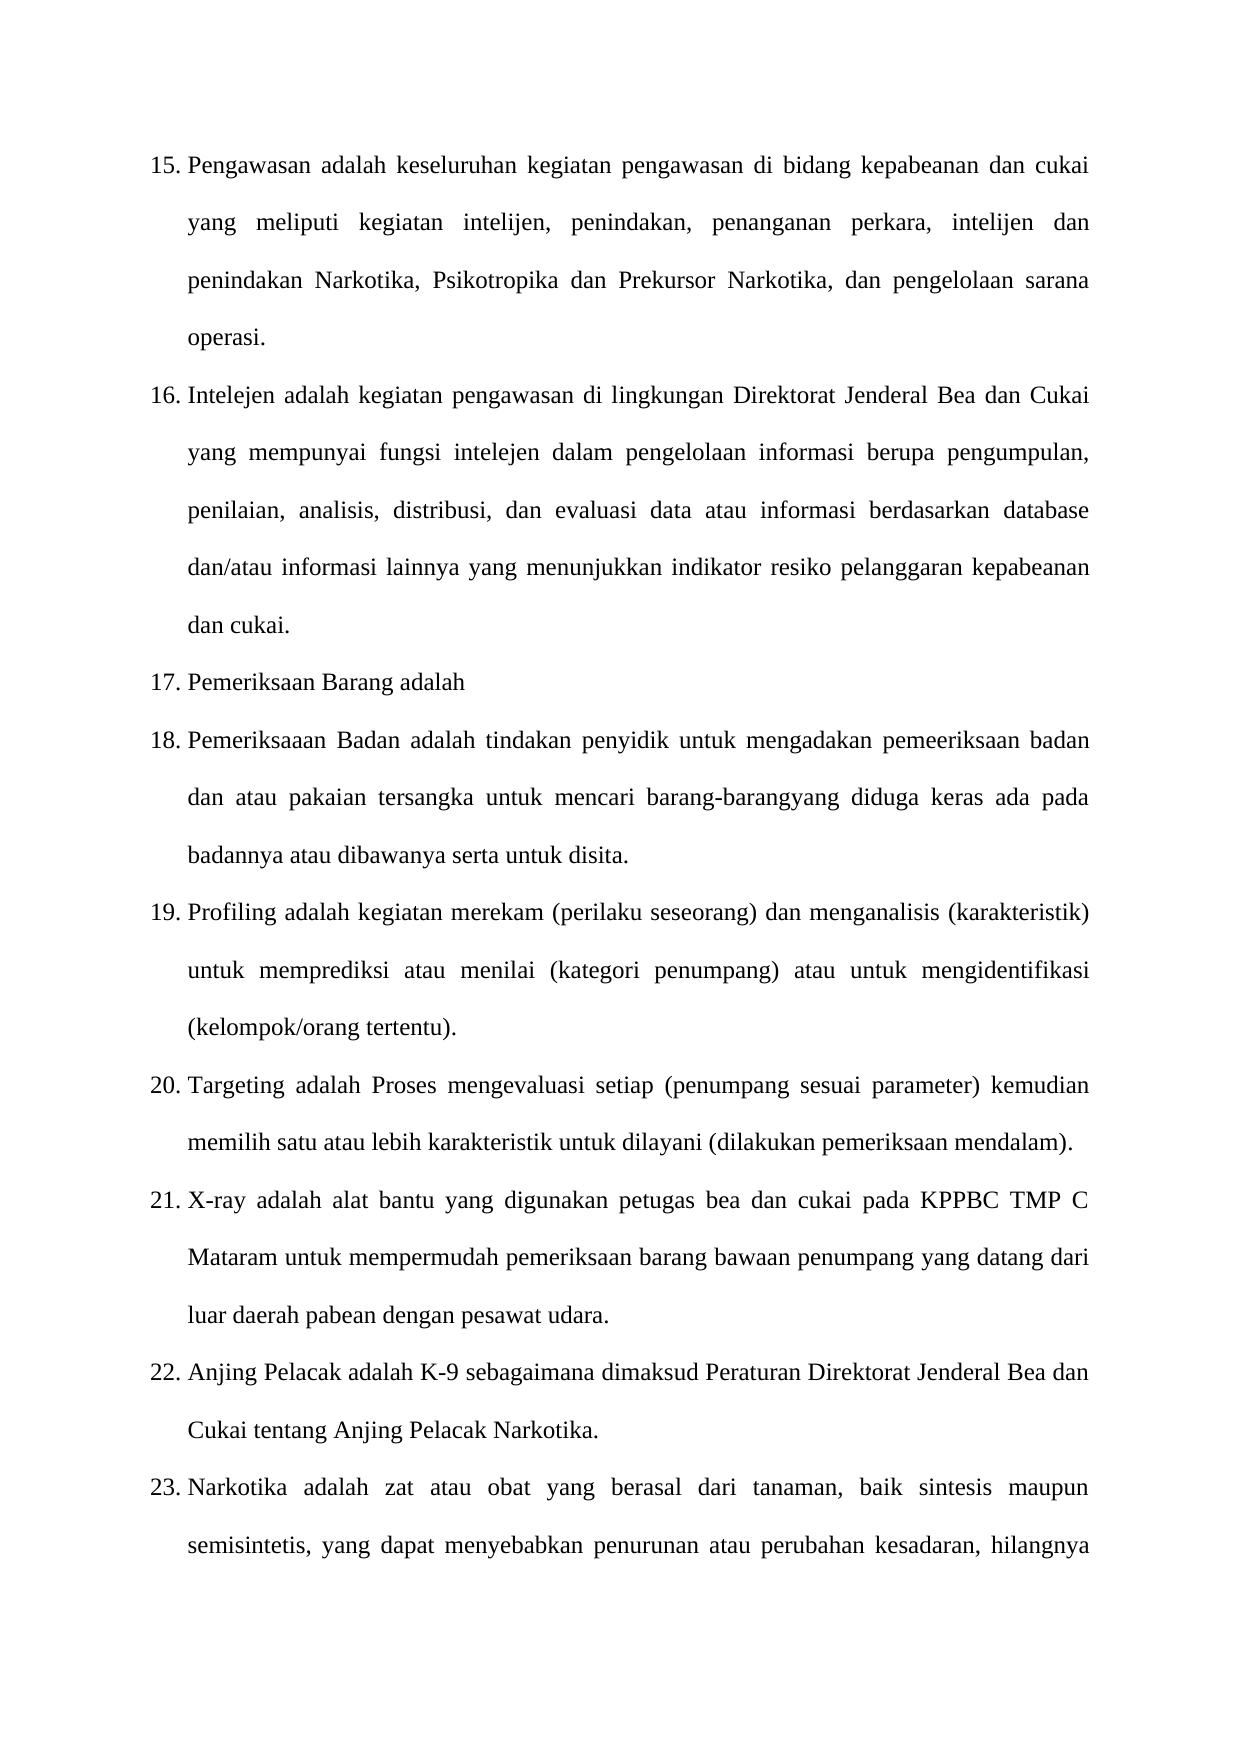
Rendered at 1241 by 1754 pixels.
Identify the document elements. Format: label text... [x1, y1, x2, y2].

list Pemeriksaan Barang adalah [150, 667, 1090, 696]
list Pemeriksaaan Badan adalah tindakan penyidik untuk mengadakan pemeeriksaan badan dan atau pakaian tersangka untuk mencari barang-barangyang diduga keras ada pada badannya atau dibawanya serta untuk disita. [150, 725, 1090, 869]
list Targeting adalah Proses mengevaluasi setiap (penumpang sesuai parameter) kemudian memilih satu atau lebih karakteristik untuk dilayani (dilakukan pemeriksaan mendalam). [150, 1070, 1090, 1156]
list Intelejen adalah kegiatan pengawasan di lingkungan Direktorat Jenderal Bea dan Cukai yang mempunyai fungsi intelejen dalam pengelolaan informasi berupa pengumpulan, penilaian, analisis, distribusi, dan evaluasi data atau informasi berdasarkan database dan/atau informasi lainnya yang menunjukkan indikator resiko pelanggaran kepabeanan dan cukai. [150, 380, 1090, 639]
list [150, 1472, 1090, 1559]
list Profiling adalah kegiatan merekam (perilaku seseorang) dan menganalisis (karakteristik) untuk memprediksi atau menilai (kategori penumpang) atau untuk mengidentifikasi (kelompok/orang tertentu). [150, 897, 1090, 1041]
list Anjing Pelacak adalah K-9 sebagaimana dimaksud Peraturan Direktorat Jenderal Bea dan Cukai tentang Anjing Pelacak Narkotika. [150, 1357, 1090, 1444]
list X-ray adalah alat bantu yang digunakan petugas bea dan cukai pada KPPBC TMP C Mataram untuk mempermudah pemeriksaan barang bawaan penumpang yang datang dari luar daerah pabean dengan pesawat udara. [150, 1185, 1090, 1329]
list Pengawasan adalah keseluruhan kegiatan pengawasan di bidang kepabeanan dan cukai yang meliputi kegiatan intelijen, penindakan, penanganan perkara, intelijen dan penindakan Narkotika, Psikotropika dan Prekursor Narkotika, dan pengelolaan sarana operasi. [150, 150, 1090, 351]
